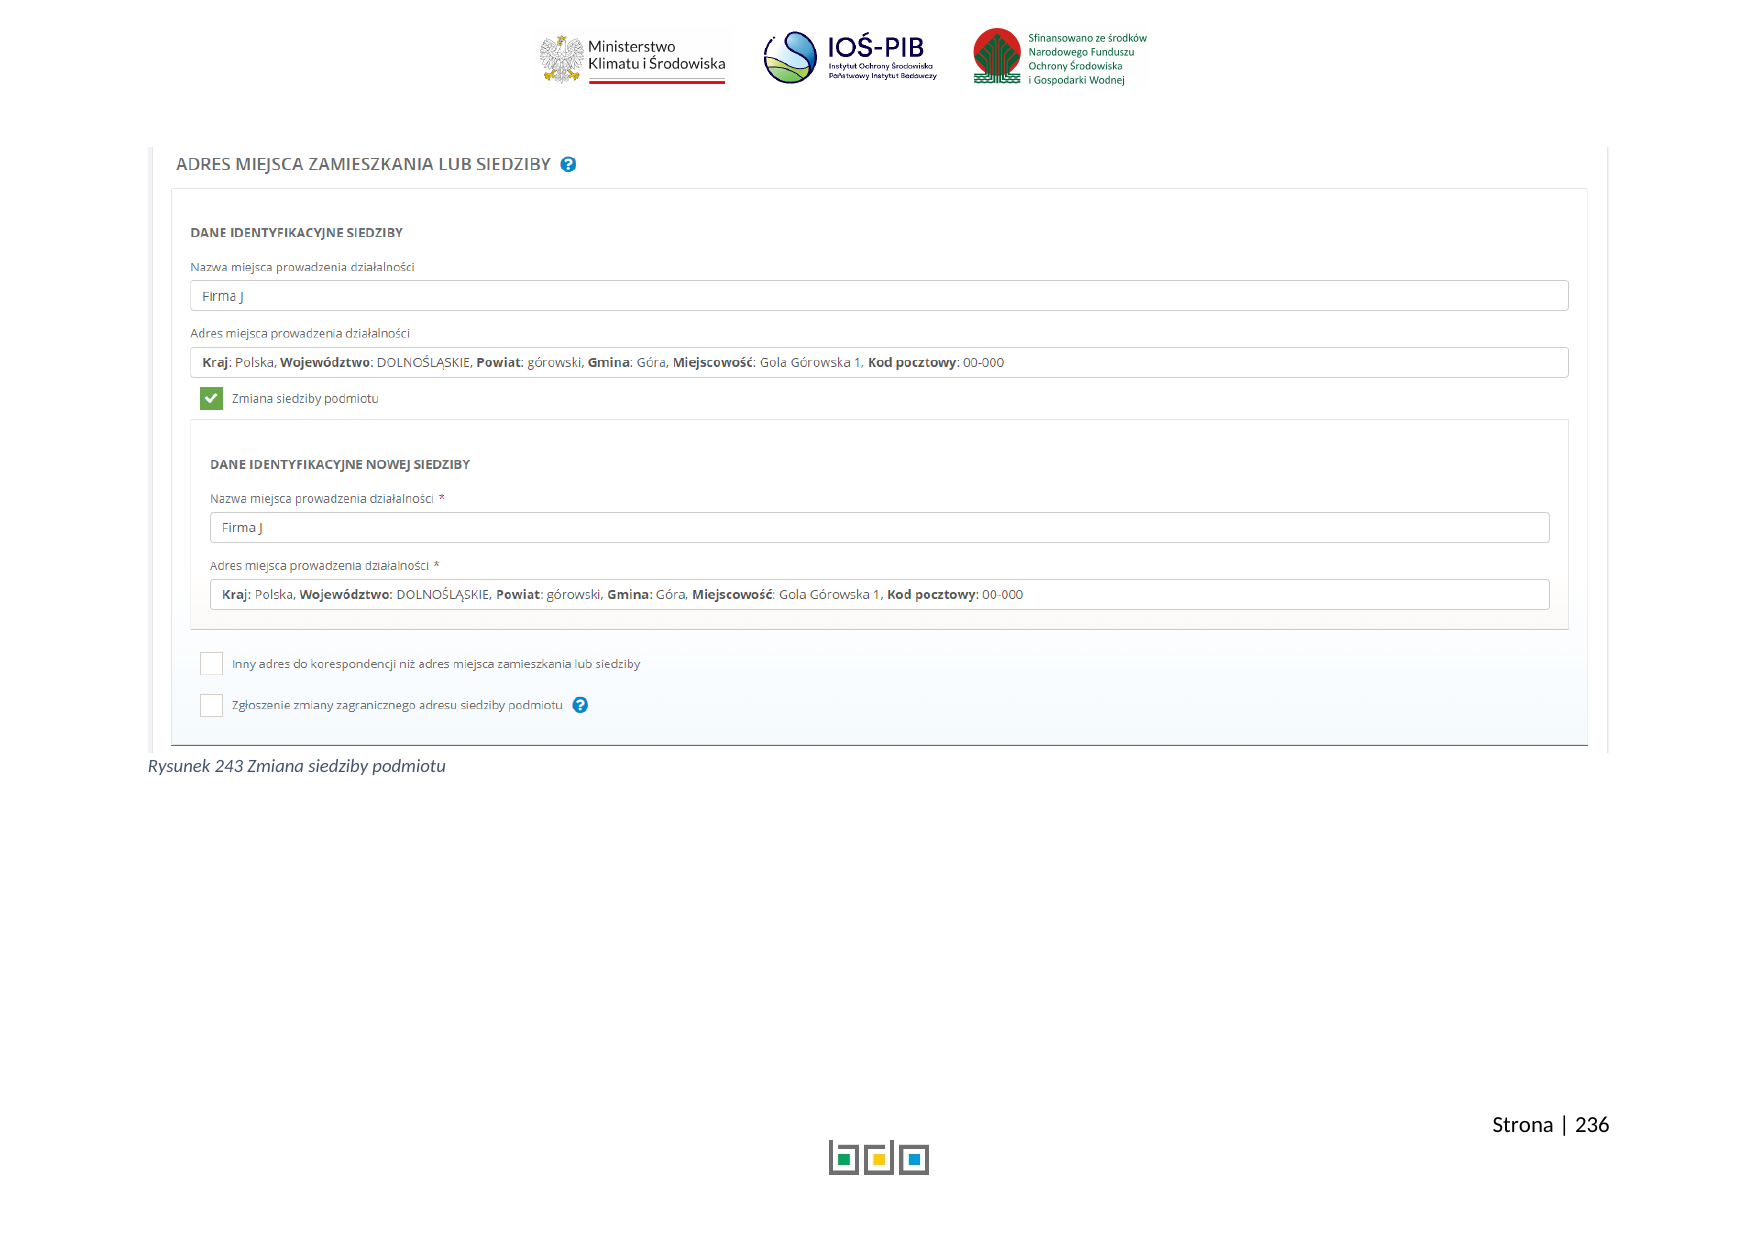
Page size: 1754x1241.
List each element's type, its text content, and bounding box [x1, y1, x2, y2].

picture [820, 1128, 938, 1187]
picture [760, 26, 941, 89]
picture [147, 147, 1610, 753]
picture [972, 25, 1149, 87]
picture [534, 26, 734, 90]
text Rysunek 243 Zmiana siedziby podmiotu [148, 754, 1609, 777]
